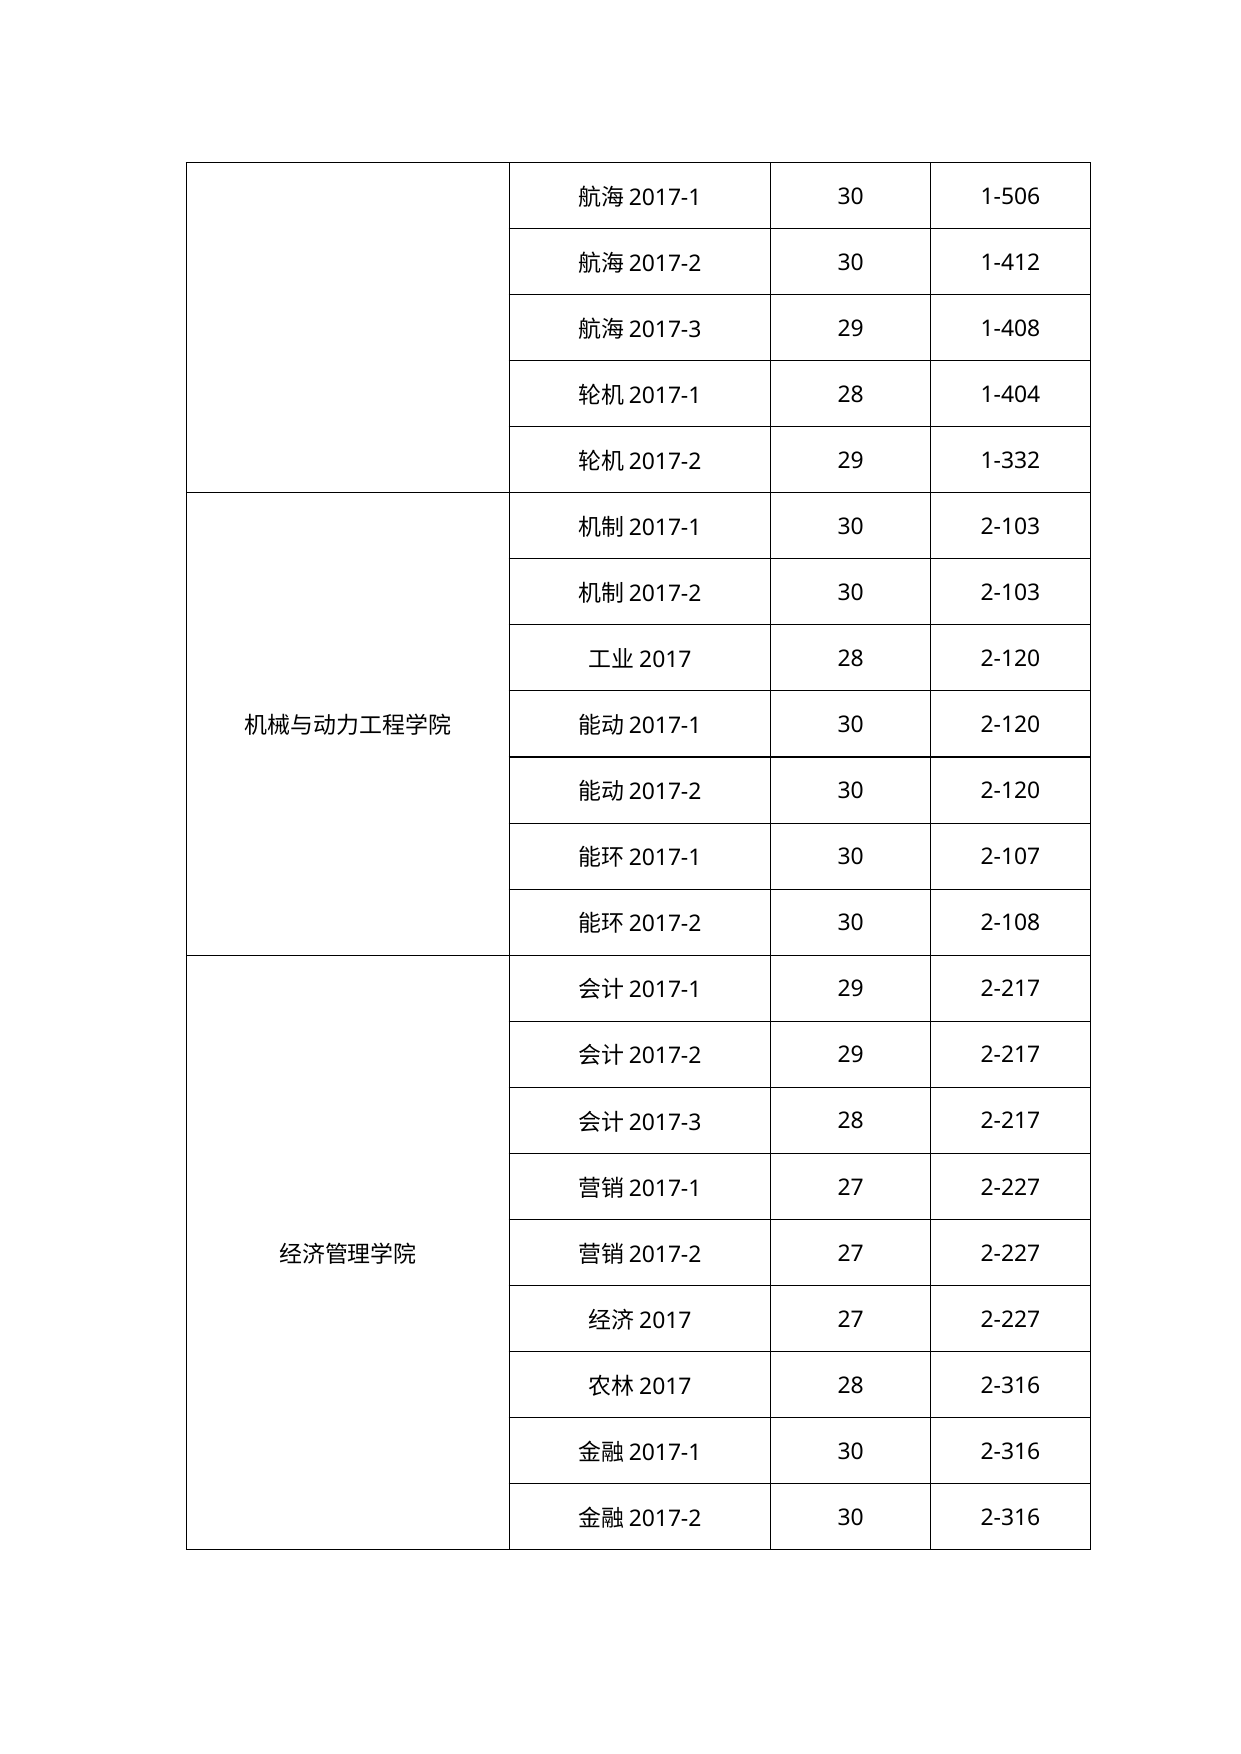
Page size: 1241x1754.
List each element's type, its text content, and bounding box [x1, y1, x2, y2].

table_cell 30 [771, 163, 930, 228]
table_cell 29 [771, 956, 930, 1021]
table_cell 机制2017-2 [510, 559, 770, 624]
table_cell 能动2017-1 [510, 691, 770, 756]
table_cell 机制2017-1 [510, 493, 770, 558]
table_cell 1-404 [931, 361, 1090, 426]
table_cell 2-316 [931, 1418, 1090, 1483]
table_cell 1-412 [931, 229, 1090, 294]
table_cell 27 [771, 1220, 930, 1285]
table_cell 能环2017-1 [510, 824, 770, 888]
table_cell 30 [771, 890, 930, 954]
table_cell 1-408 [931, 295, 1090, 360]
table_cell 经济2017 [510, 1286, 770, 1351]
table_cell 机械与动力工程学院 [187, 493, 509, 954]
table_cell 2-227 [931, 1154, 1090, 1219]
table_cell 29 [771, 295, 930, 360]
table_cell 农林2017 [510, 1352, 770, 1417]
table_cell 29 [771, 427, 930, 492]
table_cell 1-332 [931, 427, 1090, 492]
table_cell 会计2017-2 [510, 1022, 770, 1087]
table_cell 会计2017-1 [510, 956, 770, 1021]
table_cell 2-108 [931, 890, 1090, 954]
table_cell 30 [771, 691, 930, 756]
table_cell 工业2017 [510, 625, 770, 690]
table_cell 轮机2017-1 [510, 361, 770, 426]
table_cell 29 [771, 1022, 930, 1087]
table_cell 28 [771, 625, 930, 690]
table_cell 航海2017-3 [510, 295, 770, 360]
table_cell 航海2017-2 [510, 229, 770, 294]
table_cell 会计2017-3 [510, 1088, 770, 1153]
table_cell 2-120 [931, 625, 1090, 690]
table_cell 30 [771, 1484, 930, 1549]
table_cell 营销2017-2 [510, 1220, 770, 1285]
table_cell 2-120 [931, 691, 1090, 756]
table_cell 经济管理学院 [187, 956, 509, 1549]
table_cell 1-506 [931, 163, 1090, 228]
table_cell 2-316 [931, 1352, 1090, 1417]
table_cell 2-227 [931, 1286, 1090, 1351]
table_cell 27 [771, 1154, 930, 1219]
table_cell 2-107 [931, 824, 1090, 888]
table_cell 28 [771, 1088, 930, 1153]
table_cell 27 [771, 1286, 930, 1351]
table_cell 营销2017-1 [510, 1154, 770, 1219]
table_cell 2-217 [931, 1088, 1090, 1153]
table_cell 航海2017-1 [510, 163, 770, 228]
table_cell 30 [771, 493, 930, 558]
table_cell 2-316 [931, 1484, 1090, 1549]
table_cell 2-217 [931, 1022, 1090, 1087]
table_cell 30 [771, 1418, 930, 1483]
table_cell 2-120 [931, 758, 1090, 822]
table_cell 2-227 [931, 1220, 1090, 1285]
table_cell 30 [771, 559, 930, 624]
table_cell 28 [771, 1352, 930, 1417]
table_cell 轮机2017-2 [510, 427, 770, 492]
table_cell 2-103 [931, 493, 1090, 558]
table_cell 30 [771, 758, 930, 822]
table_cell 28 [771, 361, 930, 426]
table_cell 能环2017-2 [510, 890, 770, 954]
table_cell 2-103 [931, 559, 1090, 624]
table_cell 金融2017-2 [510, 1484, 770, 1549]
table_cell 能动2017-2 [510, 758, 770, 822]
table_cell 30 [771, 229, 930, 294]
table_cell 金融2017-1 [510, 1418, 770, 1483]
table_cell 30 [771, 824, 930, 888]
table_cell 2-217 [931, 956, 1090, 1021]
